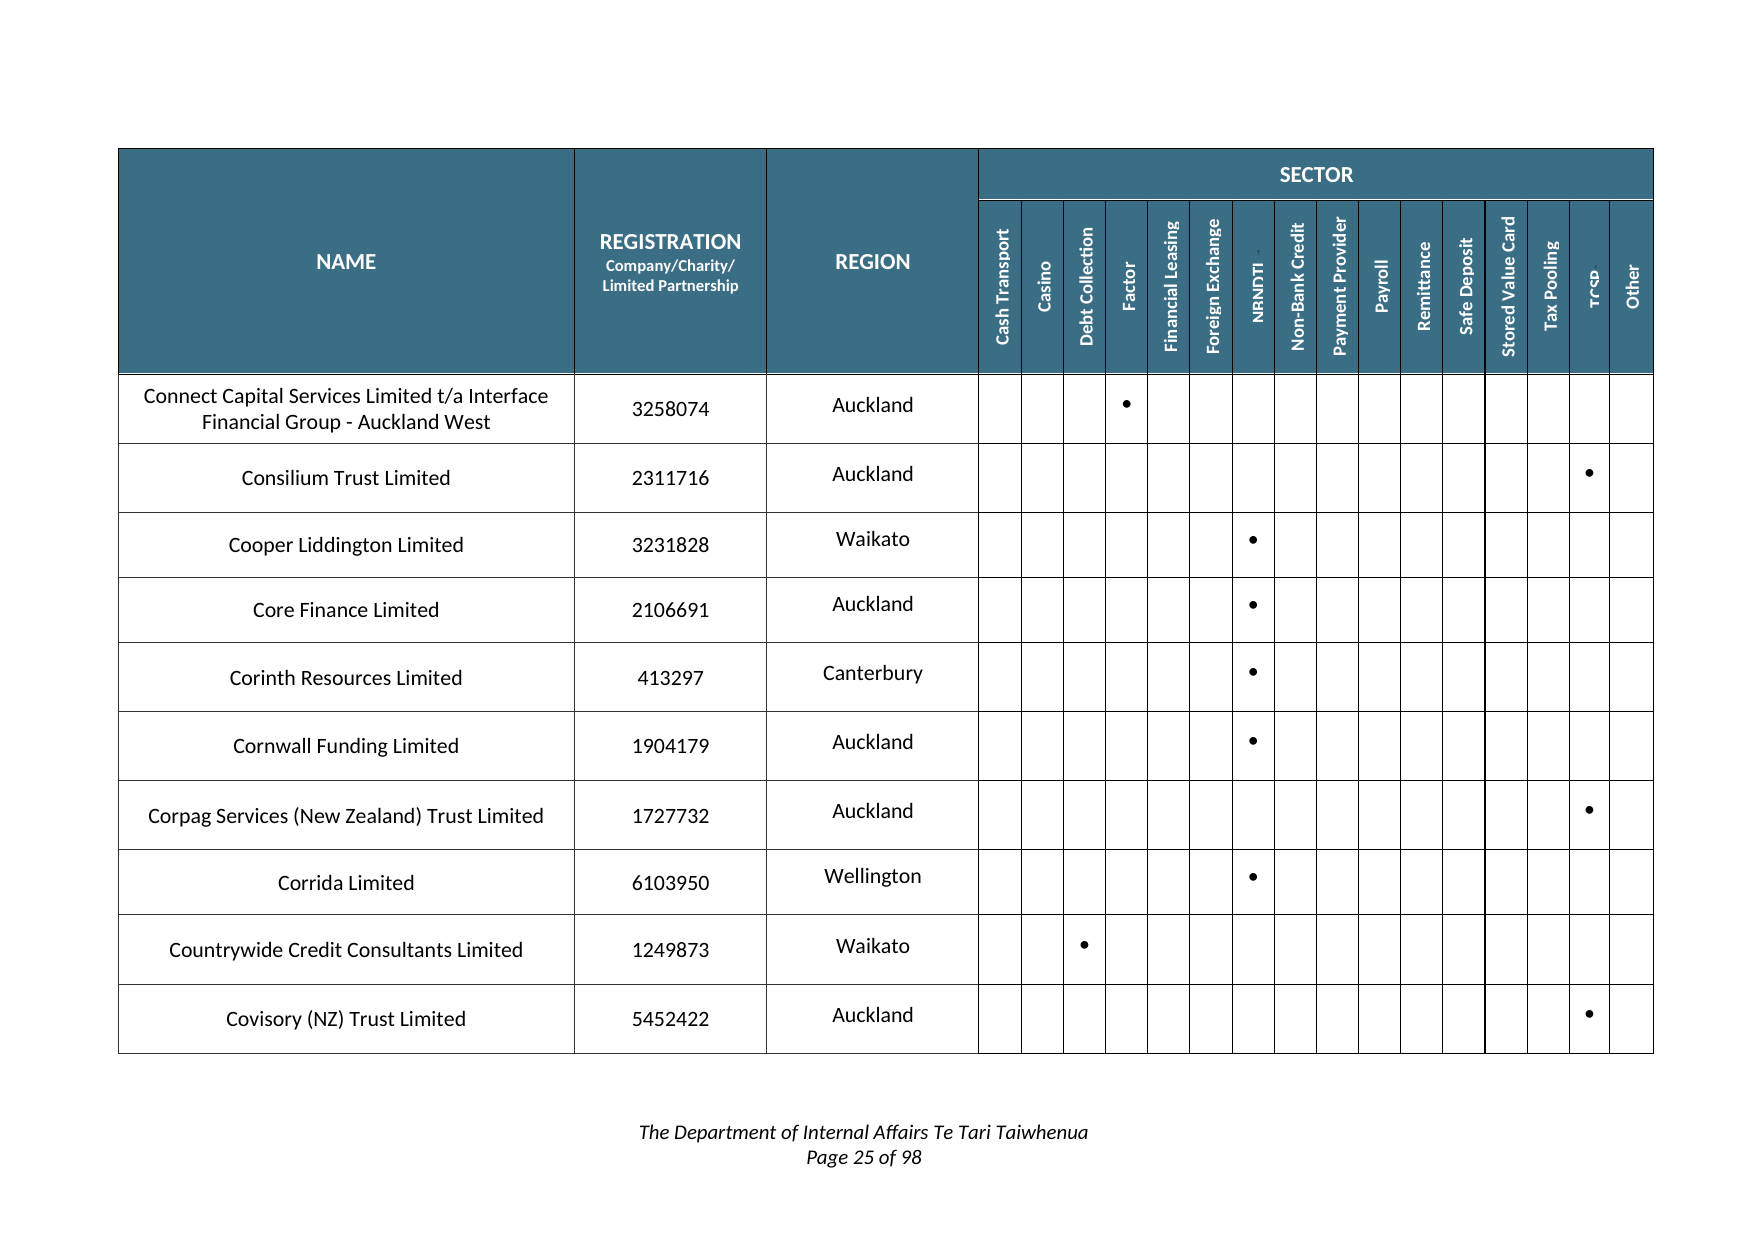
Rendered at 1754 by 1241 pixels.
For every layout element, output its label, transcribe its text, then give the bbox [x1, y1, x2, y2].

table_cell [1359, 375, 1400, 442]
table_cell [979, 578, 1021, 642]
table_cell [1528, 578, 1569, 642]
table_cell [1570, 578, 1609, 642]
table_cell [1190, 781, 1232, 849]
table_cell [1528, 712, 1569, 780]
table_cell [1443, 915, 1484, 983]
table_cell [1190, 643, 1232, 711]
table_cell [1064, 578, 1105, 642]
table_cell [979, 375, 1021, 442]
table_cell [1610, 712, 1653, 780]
table_cell Payroll [1359, 201, 1400, 373]
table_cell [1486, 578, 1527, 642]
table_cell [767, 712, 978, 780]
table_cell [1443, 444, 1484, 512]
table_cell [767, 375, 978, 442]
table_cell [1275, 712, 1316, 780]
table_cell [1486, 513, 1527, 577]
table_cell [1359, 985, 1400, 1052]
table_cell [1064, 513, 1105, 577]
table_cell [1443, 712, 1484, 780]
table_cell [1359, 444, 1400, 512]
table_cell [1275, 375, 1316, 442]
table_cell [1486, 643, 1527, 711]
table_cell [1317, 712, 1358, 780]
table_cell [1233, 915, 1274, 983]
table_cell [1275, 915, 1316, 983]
table_cell Foreign Exchange [1190, 201, 1232, 373]
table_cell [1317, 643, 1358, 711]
table_cell Safe Deposit [1443, 201, 1484, 373]
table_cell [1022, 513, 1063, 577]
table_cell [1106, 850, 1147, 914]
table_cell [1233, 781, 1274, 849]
table_cell Cash Transport [979, 201, 1021, 373]
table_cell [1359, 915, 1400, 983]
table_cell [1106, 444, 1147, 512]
table_header SECTOR [979, 149, 1653, 199]
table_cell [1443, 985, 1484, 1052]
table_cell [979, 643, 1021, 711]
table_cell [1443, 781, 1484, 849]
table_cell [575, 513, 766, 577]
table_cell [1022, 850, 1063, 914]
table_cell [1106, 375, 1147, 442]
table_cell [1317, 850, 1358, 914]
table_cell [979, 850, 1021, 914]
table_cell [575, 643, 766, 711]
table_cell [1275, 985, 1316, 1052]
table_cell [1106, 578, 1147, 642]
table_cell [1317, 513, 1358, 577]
table_cell TCSP1F1F [1570, 201, 1609, 373]
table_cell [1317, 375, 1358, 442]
table_cell Financial Leasing [1148, 201, 1189, 373]
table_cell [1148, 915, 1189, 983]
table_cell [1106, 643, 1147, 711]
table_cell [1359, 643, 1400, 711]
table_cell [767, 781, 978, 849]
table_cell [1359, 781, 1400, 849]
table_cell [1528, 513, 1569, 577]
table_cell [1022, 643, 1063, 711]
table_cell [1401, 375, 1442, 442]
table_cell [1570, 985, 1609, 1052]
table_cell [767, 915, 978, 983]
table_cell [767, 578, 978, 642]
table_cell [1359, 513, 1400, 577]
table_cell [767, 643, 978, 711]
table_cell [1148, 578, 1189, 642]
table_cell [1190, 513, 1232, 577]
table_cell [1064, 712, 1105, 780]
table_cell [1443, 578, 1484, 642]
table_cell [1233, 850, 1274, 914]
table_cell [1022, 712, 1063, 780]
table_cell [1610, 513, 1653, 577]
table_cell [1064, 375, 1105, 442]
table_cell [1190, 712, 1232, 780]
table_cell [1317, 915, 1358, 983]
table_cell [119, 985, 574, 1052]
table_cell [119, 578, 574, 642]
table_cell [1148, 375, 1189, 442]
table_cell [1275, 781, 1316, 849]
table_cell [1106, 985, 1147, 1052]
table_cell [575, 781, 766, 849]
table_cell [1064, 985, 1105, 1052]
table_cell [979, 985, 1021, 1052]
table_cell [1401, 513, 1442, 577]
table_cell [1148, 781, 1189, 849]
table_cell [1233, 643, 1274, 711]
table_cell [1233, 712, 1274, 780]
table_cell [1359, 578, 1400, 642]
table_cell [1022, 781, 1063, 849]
table_header REGISTRATION Company/Charity/ Limited Partnership [575, 149, 766, 373]
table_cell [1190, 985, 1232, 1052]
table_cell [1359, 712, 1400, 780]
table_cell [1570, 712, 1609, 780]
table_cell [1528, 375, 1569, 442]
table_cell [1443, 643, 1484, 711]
table_cell Non-Bank Credit Card [1275, 201, 1316, 373]
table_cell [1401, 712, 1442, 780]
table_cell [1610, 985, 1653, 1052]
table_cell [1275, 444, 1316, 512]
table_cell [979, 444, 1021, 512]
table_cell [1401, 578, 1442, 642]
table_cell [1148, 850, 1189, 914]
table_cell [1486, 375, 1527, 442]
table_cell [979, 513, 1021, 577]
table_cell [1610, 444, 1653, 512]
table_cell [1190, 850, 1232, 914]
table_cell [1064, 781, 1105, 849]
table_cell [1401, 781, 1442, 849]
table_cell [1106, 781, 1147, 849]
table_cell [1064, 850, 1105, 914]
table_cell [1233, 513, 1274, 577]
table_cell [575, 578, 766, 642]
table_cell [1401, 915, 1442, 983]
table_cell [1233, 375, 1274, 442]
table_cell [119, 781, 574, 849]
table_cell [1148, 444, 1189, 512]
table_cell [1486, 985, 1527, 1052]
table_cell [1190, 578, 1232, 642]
table_cell Stored Value Card [1486, 201, 1527, 373]
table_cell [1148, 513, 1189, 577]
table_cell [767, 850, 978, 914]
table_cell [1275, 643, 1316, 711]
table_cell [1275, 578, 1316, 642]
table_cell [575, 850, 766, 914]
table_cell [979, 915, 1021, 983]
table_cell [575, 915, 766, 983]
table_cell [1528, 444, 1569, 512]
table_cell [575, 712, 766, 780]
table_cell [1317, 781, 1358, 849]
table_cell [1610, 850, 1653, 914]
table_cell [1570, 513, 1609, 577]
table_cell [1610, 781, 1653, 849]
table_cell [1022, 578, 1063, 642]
table_cell Payment Provider [1317, 201, 1358, 373]
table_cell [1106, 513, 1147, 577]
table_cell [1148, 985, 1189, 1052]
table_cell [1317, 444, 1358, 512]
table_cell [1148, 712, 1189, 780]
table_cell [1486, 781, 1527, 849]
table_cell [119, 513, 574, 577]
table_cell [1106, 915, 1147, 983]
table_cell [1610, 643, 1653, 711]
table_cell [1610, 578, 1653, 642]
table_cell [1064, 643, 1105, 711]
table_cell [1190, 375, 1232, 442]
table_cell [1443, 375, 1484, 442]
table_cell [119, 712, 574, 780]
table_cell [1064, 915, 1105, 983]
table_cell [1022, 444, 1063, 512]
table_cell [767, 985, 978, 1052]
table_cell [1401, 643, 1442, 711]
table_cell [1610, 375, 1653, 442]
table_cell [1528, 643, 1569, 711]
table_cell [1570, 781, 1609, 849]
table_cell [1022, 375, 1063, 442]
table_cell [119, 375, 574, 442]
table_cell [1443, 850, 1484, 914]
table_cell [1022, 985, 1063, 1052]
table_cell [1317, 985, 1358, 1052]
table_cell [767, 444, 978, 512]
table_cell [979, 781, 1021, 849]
table_cell Factor [1106, 201, 1147, 373]
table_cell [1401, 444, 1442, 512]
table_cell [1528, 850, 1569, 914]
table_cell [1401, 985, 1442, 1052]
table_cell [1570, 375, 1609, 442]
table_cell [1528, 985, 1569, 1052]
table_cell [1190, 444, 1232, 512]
table_header NAME [119, 149, 574, 373]
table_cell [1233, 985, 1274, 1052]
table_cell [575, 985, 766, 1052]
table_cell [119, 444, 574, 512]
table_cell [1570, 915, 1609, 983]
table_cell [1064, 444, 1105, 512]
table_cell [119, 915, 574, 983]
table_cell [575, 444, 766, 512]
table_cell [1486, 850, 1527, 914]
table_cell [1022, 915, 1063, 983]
table_cell Other [1610, 201, 1653, 373]
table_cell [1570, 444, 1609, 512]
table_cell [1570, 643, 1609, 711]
table_cell Remittance [1401, 201, 1442, 373]
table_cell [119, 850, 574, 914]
table_cell NBNDTL 0F0F [1233, 201, 1274, 373]
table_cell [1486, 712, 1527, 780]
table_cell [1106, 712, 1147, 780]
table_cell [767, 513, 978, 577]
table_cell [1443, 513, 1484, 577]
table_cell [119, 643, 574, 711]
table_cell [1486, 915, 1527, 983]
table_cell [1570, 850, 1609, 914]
table_header REGION [767, 149, 978, 373]
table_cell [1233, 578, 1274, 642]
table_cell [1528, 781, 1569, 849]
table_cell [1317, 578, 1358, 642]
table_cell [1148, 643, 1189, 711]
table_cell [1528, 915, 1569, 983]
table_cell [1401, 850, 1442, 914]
table_cell Tax Pooling [1528, 201, 1569, 373]
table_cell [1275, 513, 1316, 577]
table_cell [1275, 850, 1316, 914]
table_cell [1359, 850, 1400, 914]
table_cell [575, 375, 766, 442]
table_cell Debt Collection [1064, 201, 1105, 373]
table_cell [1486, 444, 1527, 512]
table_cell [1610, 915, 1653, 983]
table_cell Casino [1022, 201, 1063, 373]
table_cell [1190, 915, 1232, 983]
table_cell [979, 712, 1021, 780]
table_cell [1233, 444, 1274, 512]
